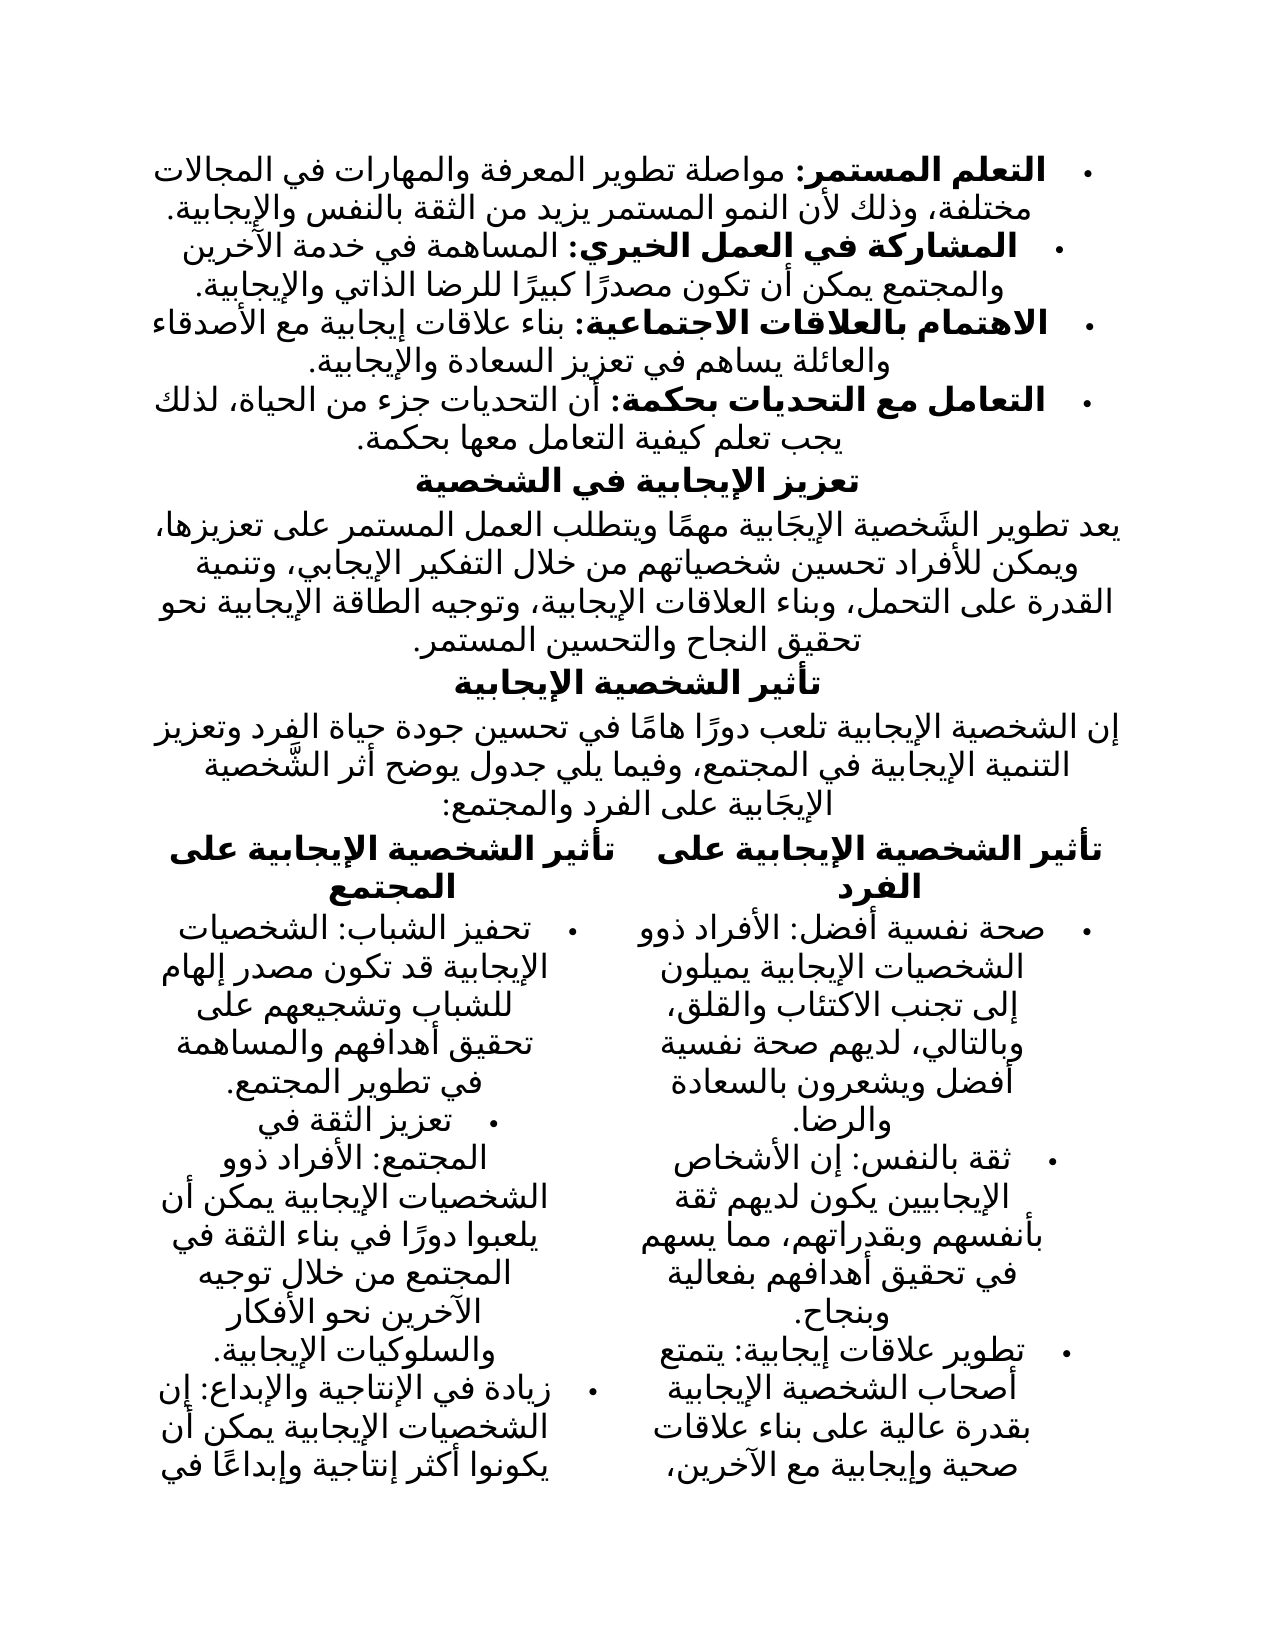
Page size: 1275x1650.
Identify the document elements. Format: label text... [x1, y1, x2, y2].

list التعلم المستمر: مواصلة تطوير المعرفة والمهارات في المجالات مختلفة، وذلك لأن النمو المستمر يزيد من الثقة بالنفس والإيجابية. [150, 150, 1087, 227]
list المشاركة في العمل الخيري: المساهمة في خدمة الآخرين والمجتمع يمكن أن تكون مصدرًا كبيرًا للرضا الذاتي والإيجابية. [150, 227, 1087, 303]
list الاهتمام بالعلاقات الاجتماعية: بناء علاقات إيجابية مع الأصدقاء والعائلة يساهم في تعزيز السعادة والإيجابية. [150, 303, 1087, 380]
table_header تأثير الشخصية الإيجابية على المجتمع [149, 827, 636, 907]
list التعامل مع التحديات بحكمة: أن التحديات جزء من الحياة، لذلك يجب تعلم كيفية التعامل معها بحكمة. [150, 380, 1087, 457]
text إن الشخصية الإيجابية تلعب دورًا هامًا في تحسين جودة حياة الفرد وتعزيز التنمية الإيجابية في المجتمع، وفيما يلي جدول يوضح أثر الشَّخصية الإيجَابية على الفرد والمجتمع: [150, 707, 1125, 822]
text تأثير الشخصية الإيجابية [150, 664, 1125, 702]
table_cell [149, 907, 636, 1485]
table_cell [636, 907, 1123, 1485]
text يعد تطوير الشَخصية الإيجَابية مهمًا ويتطلب العمل المستمر على تعزيزها، ويمكن للأفراد تحسين شخصياتهم من خلال التفكير الإيجابي، وتنمية القدرة على التحمل، وبناء العلاقات الإيجابية، وتوجيه الطاقة الإيجابية نحو تحقيق النجاح والتحسين المستمر. [150, 505, 1125, 658]
text تعزيز الإيجابية في الشخصية [150, 462, 1125, 500]
table_header تأثير الشخصية الإيجابية على الفرد [636, 827, 1123, 907]
